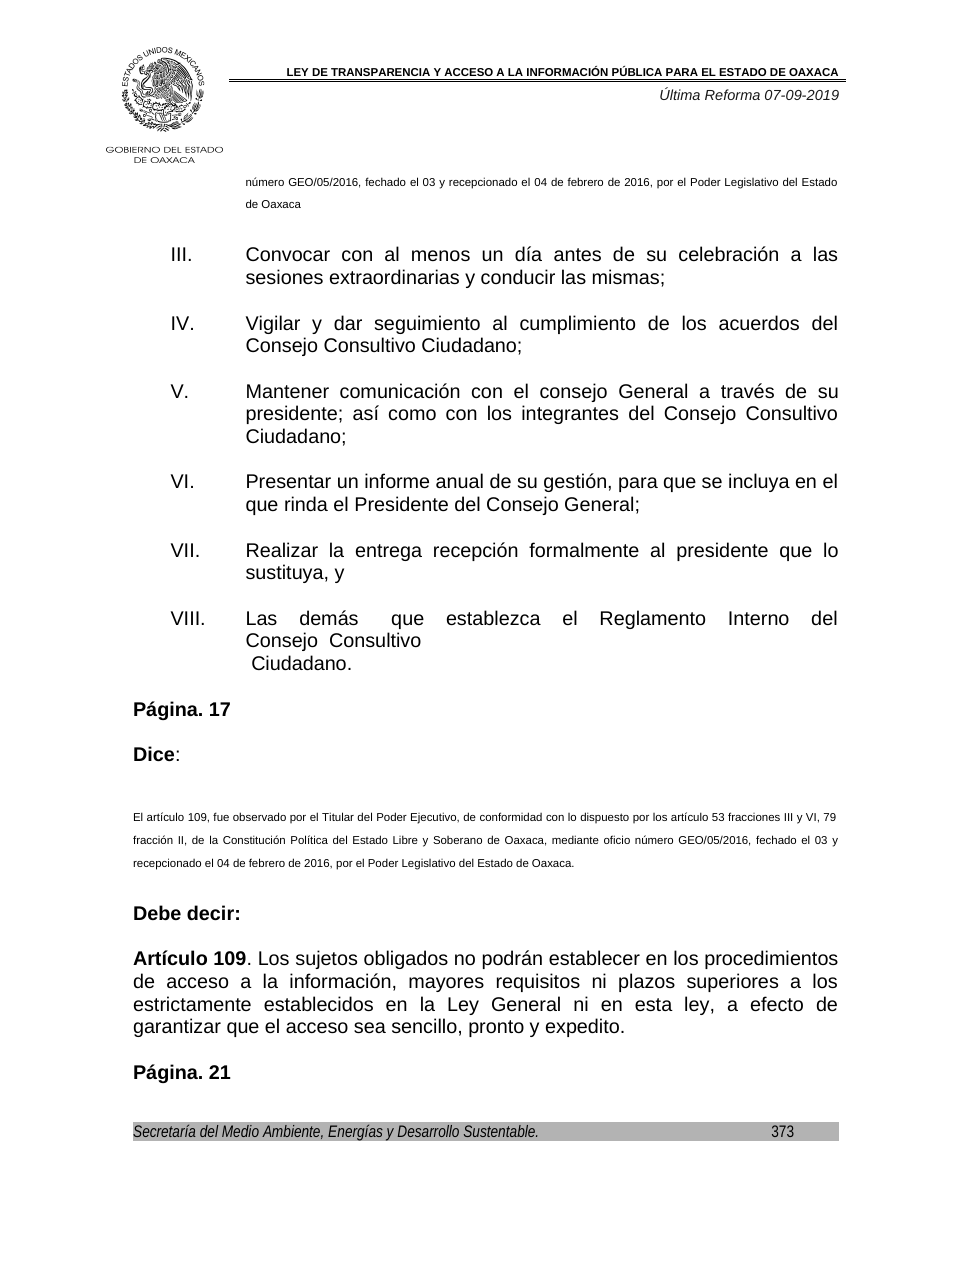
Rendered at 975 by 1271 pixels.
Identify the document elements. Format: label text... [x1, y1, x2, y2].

text Página. 17 [133, 697, 839, 720]
picture [103, 44, 226, 166]
list Las demás que establezca el Reglamento Interno del Consejo Consultivo [170, 607, 839, 652]
list Vigilar y dar seguimiento al cumplimiento de los acuerdos del Consejo Consultivo Ciudadano; [170, 311, 839, 357]
text Debe decir: [133, 902, 839, 924]
text Página. 21 [133, 1061, 839, 1083]
text Artículo 109. Los sujetos obligados no podrán establecer en los procedimientos de acceso a la información, mayores requisitos ni plazos superiores a los estrictamente establecidos en la Ley General ni en esta ley, a efecto de garantizar que el acceso sea sencillo, pronto y expedito. [133, 947, 839, 1038]
text Ciudadano. [133, 652, 839, 675]
list Mantener comunicación con el consejo General a través de su presidente; así como con los integrantes del Consejo Consultivo Ciudadano; [170, 379, 839, 448]
text Dice: [133, 743, 839, 766]
list Realizar la entrega recepción formalmente al presidente que lo sustituya, y [170, 538, 839, 584]
list Presentar un informe anual de su gestión, para que se incluya en el que rinda el Presidente del Consejo General; [170, 470, 839, 516]
text El artículo 109, fue observado por el Titular del Poder Ejecutivo, de conformidad con lo dispuesto por los artículo 53 fracciones III y VI, 79 fracción II, de la Constitución Política del Estado Libre y Soberano de Oaxaca, mediante oficio número GEO/05/2016, fechado el 03 y recepcionado el 04 de febrero de 2016, por el Poder Legislativo del Estado de Oaxaca. [133, 811, 839, 879]
list Convocar con al menos un día antes de su celebración a las sesiones extraordinarias y conducir las mismas; [170, 243, 839, 289]
